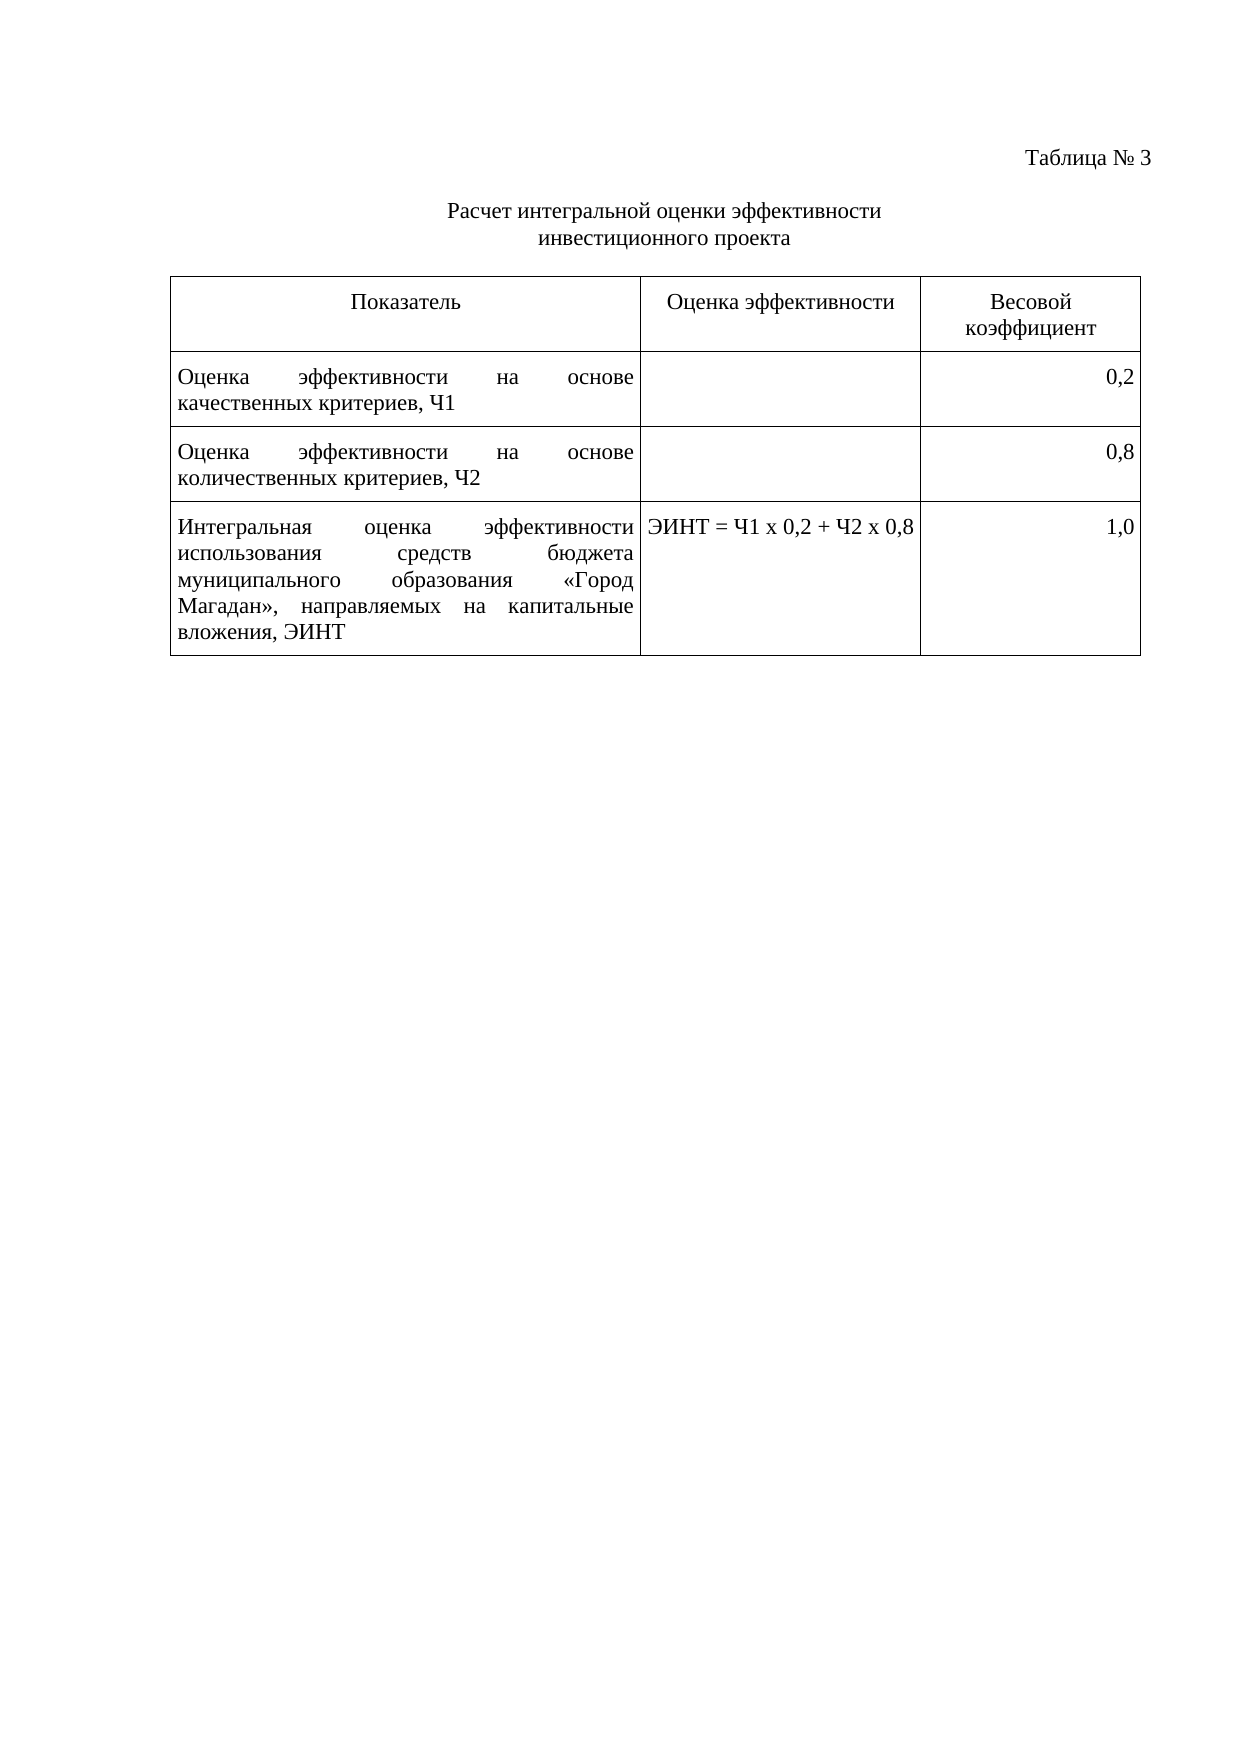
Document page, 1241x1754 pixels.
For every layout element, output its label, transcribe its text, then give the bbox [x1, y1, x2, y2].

table_cell 1,0 [921, 502, 1140, 655]
table_cell Оценка эффективности на основе качественных критериев, Ч1 [171, 352, 640, 426]
table_cell [641, 352, 920, 426]
text Расчет интегральной оценки эффективности [177, 197, 1152, 223]
table_header Показатель [171, 277, 640, 351]
table_cell 0,8 [921, 427, 1140, 501]
text Таблица № 3 [177, 144, 1152, 171]
table_header Оценка эффективности [641, 277, 920, 351]
table_cell ЭИНТ = Ч1 x 0,2 + Ч2 x 0,8 [641, 502, 920, 655]
table_cell [641, 427, 920, 501]
table_cell Интегральная оценка эффективности использования средств бюджета муниципального образования «Город Магадан», направляемых на капитальные вложения, ЭИНТ [171, 502, 640, 655]
table_header Весовой коэффициент [921, 277, 1140, 351]
text инвестиционного проекта [177, 223, 1152, 250]
table_cell 0,2 [921, 352, 1140, 426]
table_cell Оценка эффективности на основе количественных критериев, Ч2 [171, 427, 640, 501]
